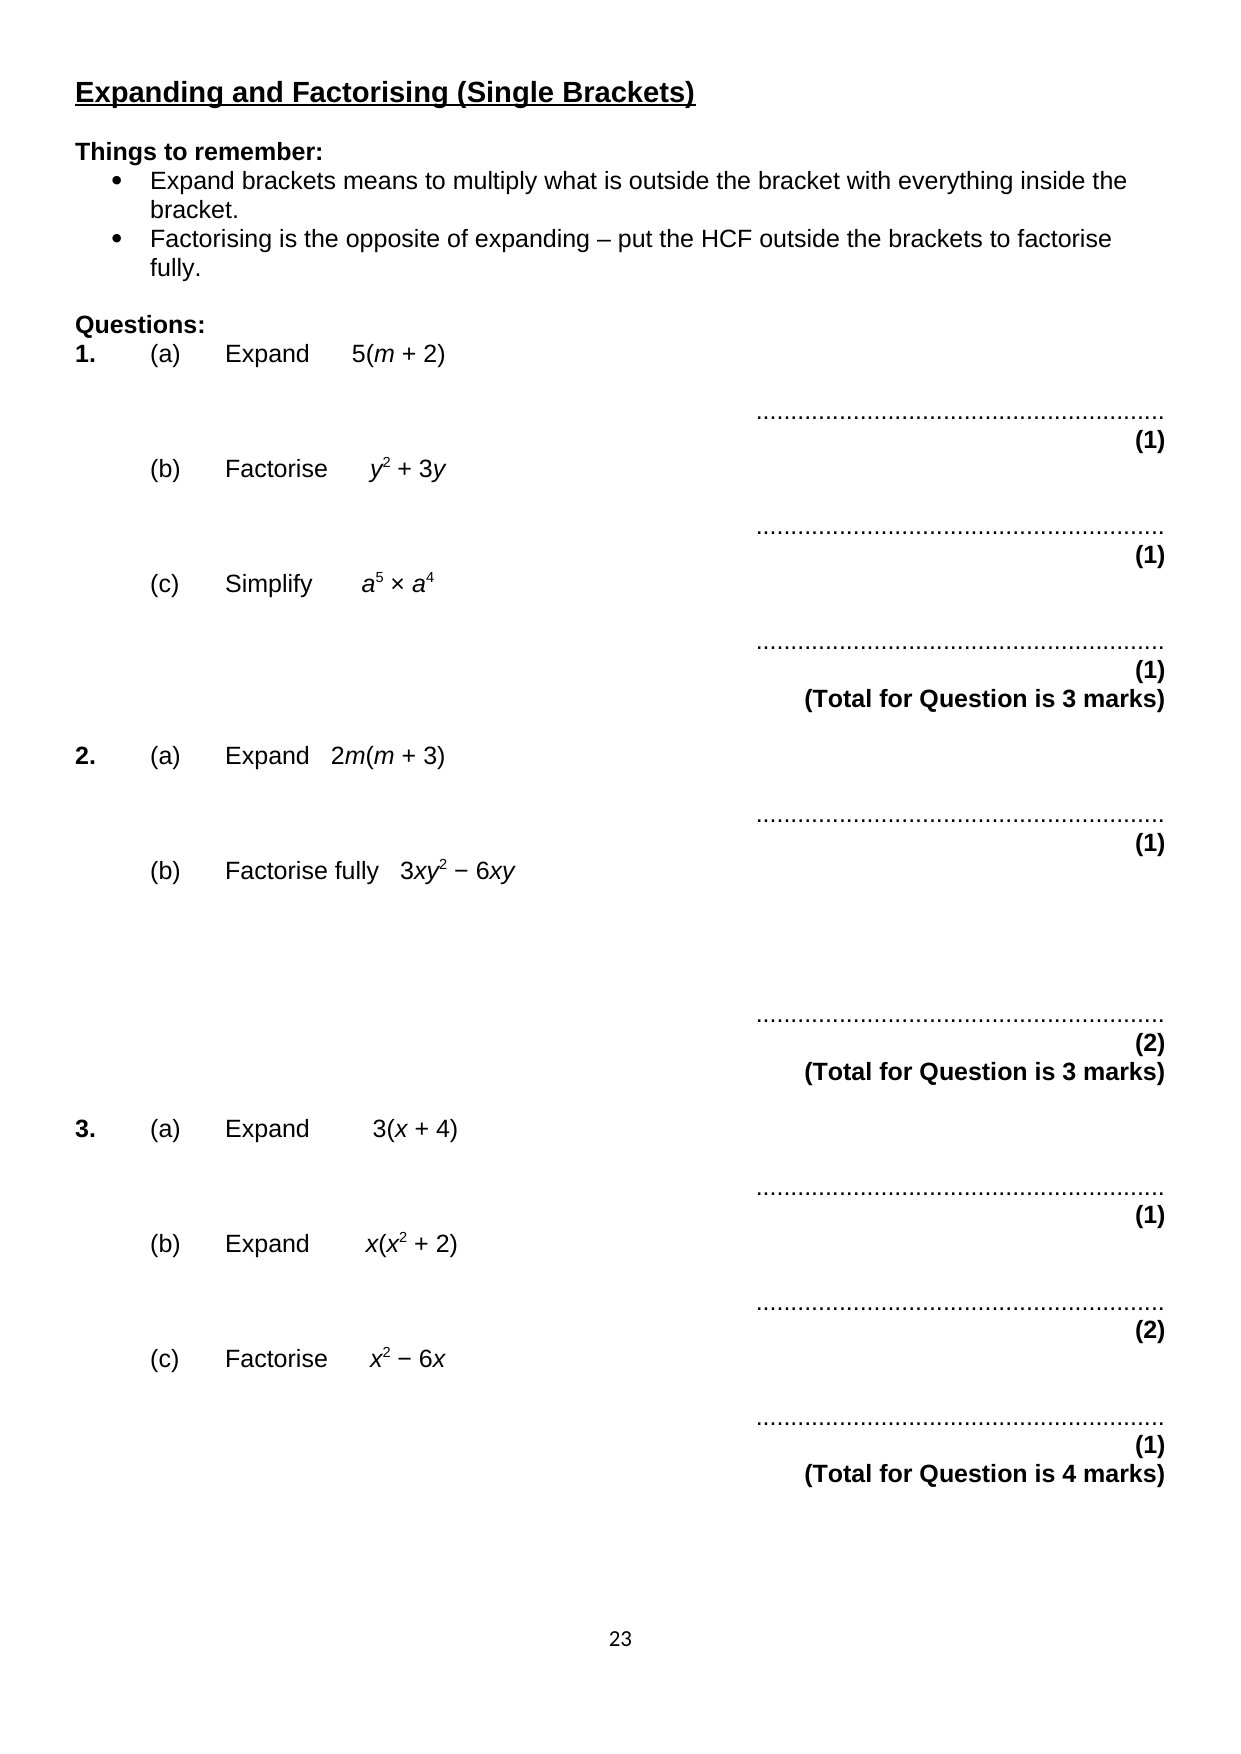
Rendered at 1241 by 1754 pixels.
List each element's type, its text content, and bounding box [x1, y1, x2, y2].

text (Total for Question is 3 marks) [75, 1057, 1165, 1086]
text (b) Expand x(x2 + 2) [75, 1229, 1165, 1258]
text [75, 1402, 1165, 1431]
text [75, 1287, 1165, 1316]
text (1) [75, 655, 1165, 684]
text (c) Factorise x2 − 6x [75, 1344, 1165, 1373]
text (c) Simplify a5 × a4 [75, 569, 1165, 597]
text (2) [75, 1316, 1165, 1344]
text ........................................................... [75, 511, 1165, 540]
text 1. (a) Expand 5(m + 2) [75, 339, 1165, 367]
list Factorising is the opposite of expanding – put the HCF outside the brackets to factorise fully. [112, 224, 1165, 281]
text Things to remember: [75, 137, 1165, 166]
text (1) [75, 827, 1165, 856]
list Expand brackets means to multiply what is outside the bracket with everything inside the bracket. [112, 166, 1165, 224]
text (1) [75, 540, 1165, 569]
text (1) [75, 1201, 1165, 1229]
text ........................................................... [75, 626, 1165, 655]
text Expanding and Factorising (Single Brackets) [75, 75, 1165, 108]
text (Total for Question is 4 marks) [75, 1459, 1165, 1488]
text (b) Factorise y2 + 3y [75, 454, 1165, 482]
text (b) Factorise fully 3xy2 − 6xy [75, 856, 1165, 885]
text ........................................................... [75, 1172, 1165, 1201]
text ........................................................... [75, 799, 1165, 827]
text ........................................................... [75, 999, 1165, 1028]
text (2) [75, 1028, 1165, 1057]
text Questions: [75, 310, 1165, 339]
text (1) [75, 425, 1165, 454]
text ........................................................... [75, 396, 1165, 425]
text 2. (a) Expand 2m(m + 3) [75, 741, 1165, 770]
text (Total for Question is 3 marks) [75, 684, 1165, 712]
text (1) [75, 1431, 1165, 1459]
text 3. (a) Expand 3(x + 4) [75, 1114, 1165, 1143]
